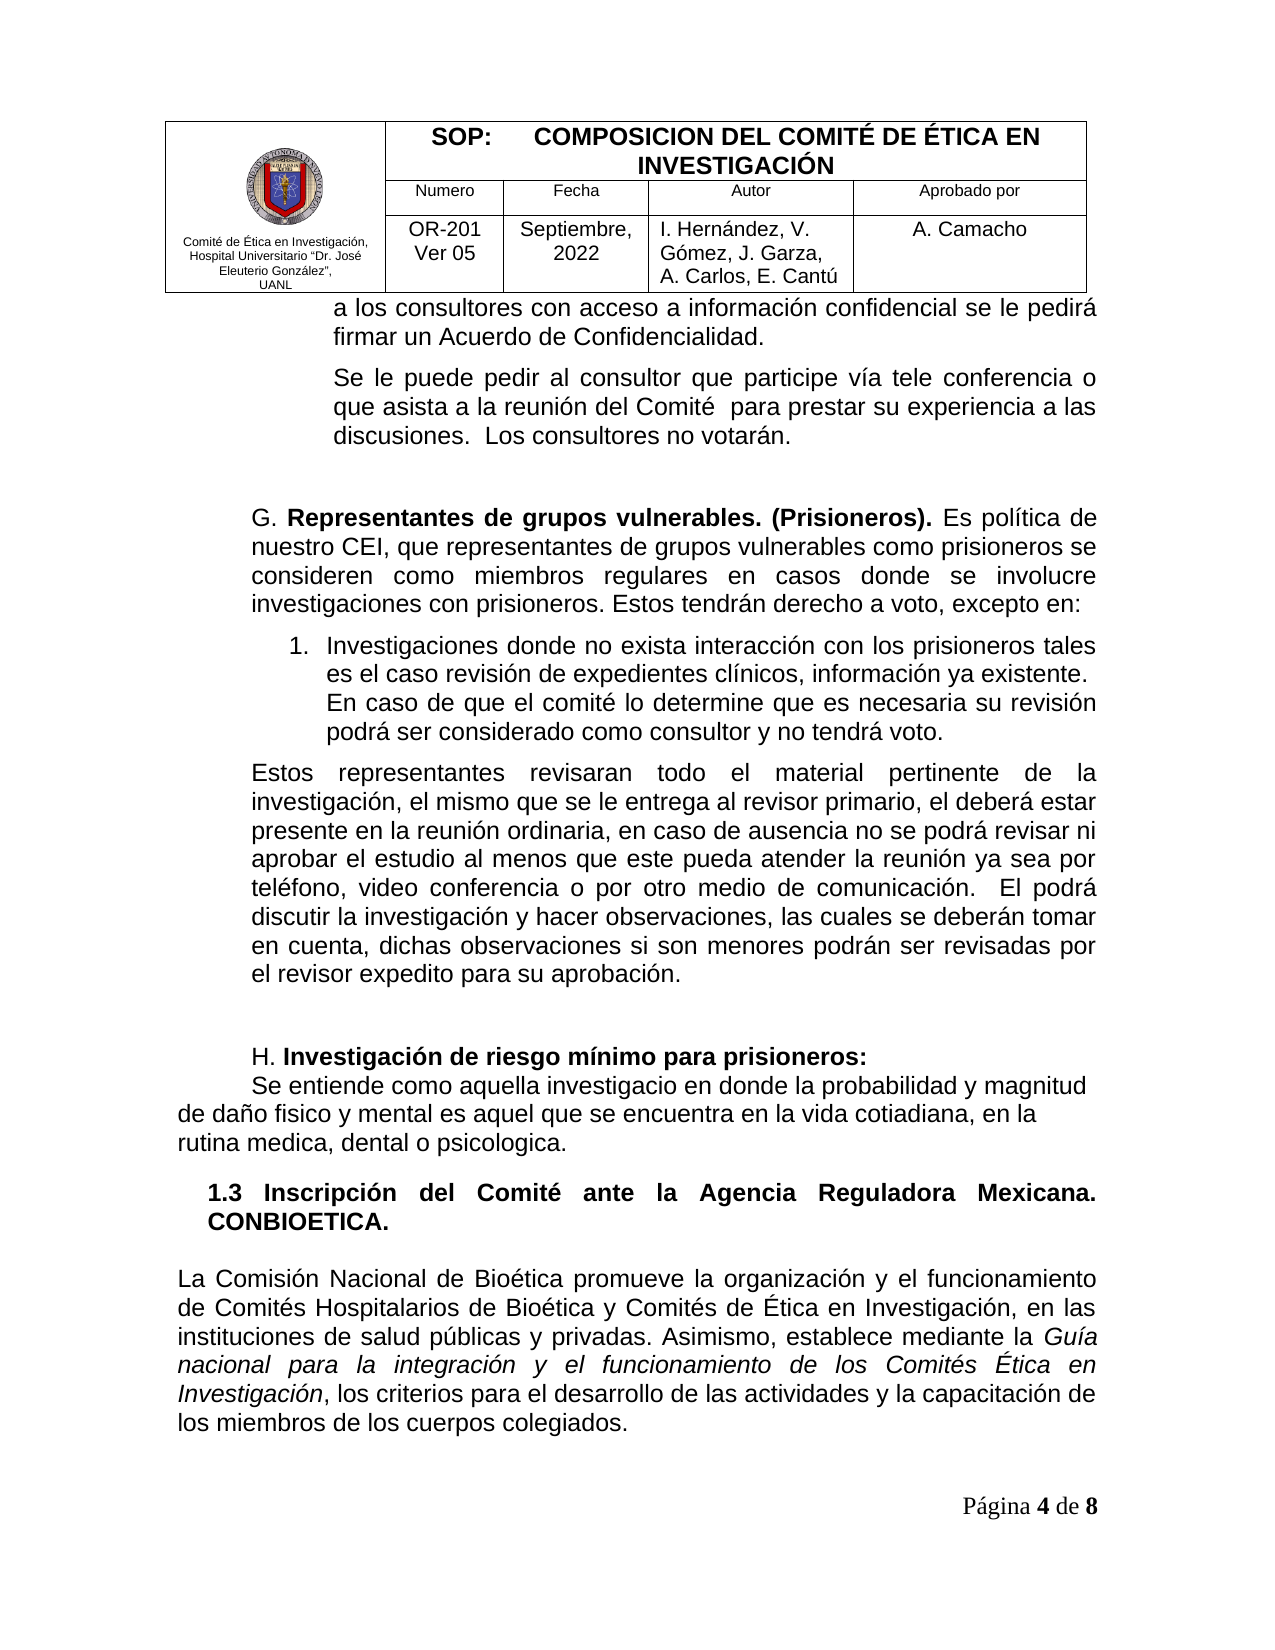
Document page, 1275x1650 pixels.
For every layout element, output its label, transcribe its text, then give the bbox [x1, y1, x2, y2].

picture [246, 148, 323, 225]
list En caso de que el comité lo determine que es necesaria su revisión podrá ser considerado como consultor y no tendrá voto. [326, 688, 1098, 746]
text La Comisión Nacional de Bioética promueve la organización y el funcionamiento de Comités Hospitalarios de Bioética y Comités de Ética en Investigación, en las instituciones de salud públicas y privadas. Asimismo, establece mediante la Guía nacional para la integración y el funcionamiento de los Comités Ética en Investigación, los criterios para el desarrollo de las actividades y la capacitación de los miembros de los cuerpos colegiados. [177, 1264, 1098, 1437]
text Se le puede pedir al consultor que participe vía tele conferencia o que asista a la reunión del Comité para prestar su experiencia a las discusiones. Los consultores no votarán. [333, 363, 1098, 449]
text Estos representantes revisaran todo el material pertinente de la investigación, el mismo que se le entrega al revisor primario, el deberá estar presente en la reunión ordinaria, en caso de ausencia no se podrá revisar ni aprobar el estudio al menos que este pueda atender la reunión ya sea por teléfono, video conferencia o por otro medio de comunicación. El podrá discutir la investigación y hacer observaciones, las cuales se deberán tomar en cuenta, dichas observaciones si son menores podrán ser revisadas por el revisor expedito para su aprobación. [251, 758, 1098, 988]
list Investigaciones donde no exista interacción con los prisioneros tales es el caso revisión de expedientes clínicos, información ya existente. [288, 631, 1098, 688]
subtitle 1.3 Inscripción del Comité ante la Agencia Reguladora Mexicana. CONBIOETICA. [207, 1178, 1098, 1235]
text H. Investigación de riesgo mínimo para prisioneros: [177, 1042, 1098, 1071]
text Se entiende como aquella investigacio en donde la probabilidad y magnitud de daño fisico y mental es aquel que se encuentra en la vida cotiadiana, en la rutina medica, dental o psicologica. [177, 1071, 1098, 1157]
text G. Representantes de grupos vulnerables. (Prisioneros). Es política de nuestro CEI, que representantes de grupos vulnerables como prisioneros se consideren como miembros regulares en casos donde se involucre investigaciones con prisioneros. Estos tendrán derecho a voto, excepto en: [251, 503, 1098, 618]
